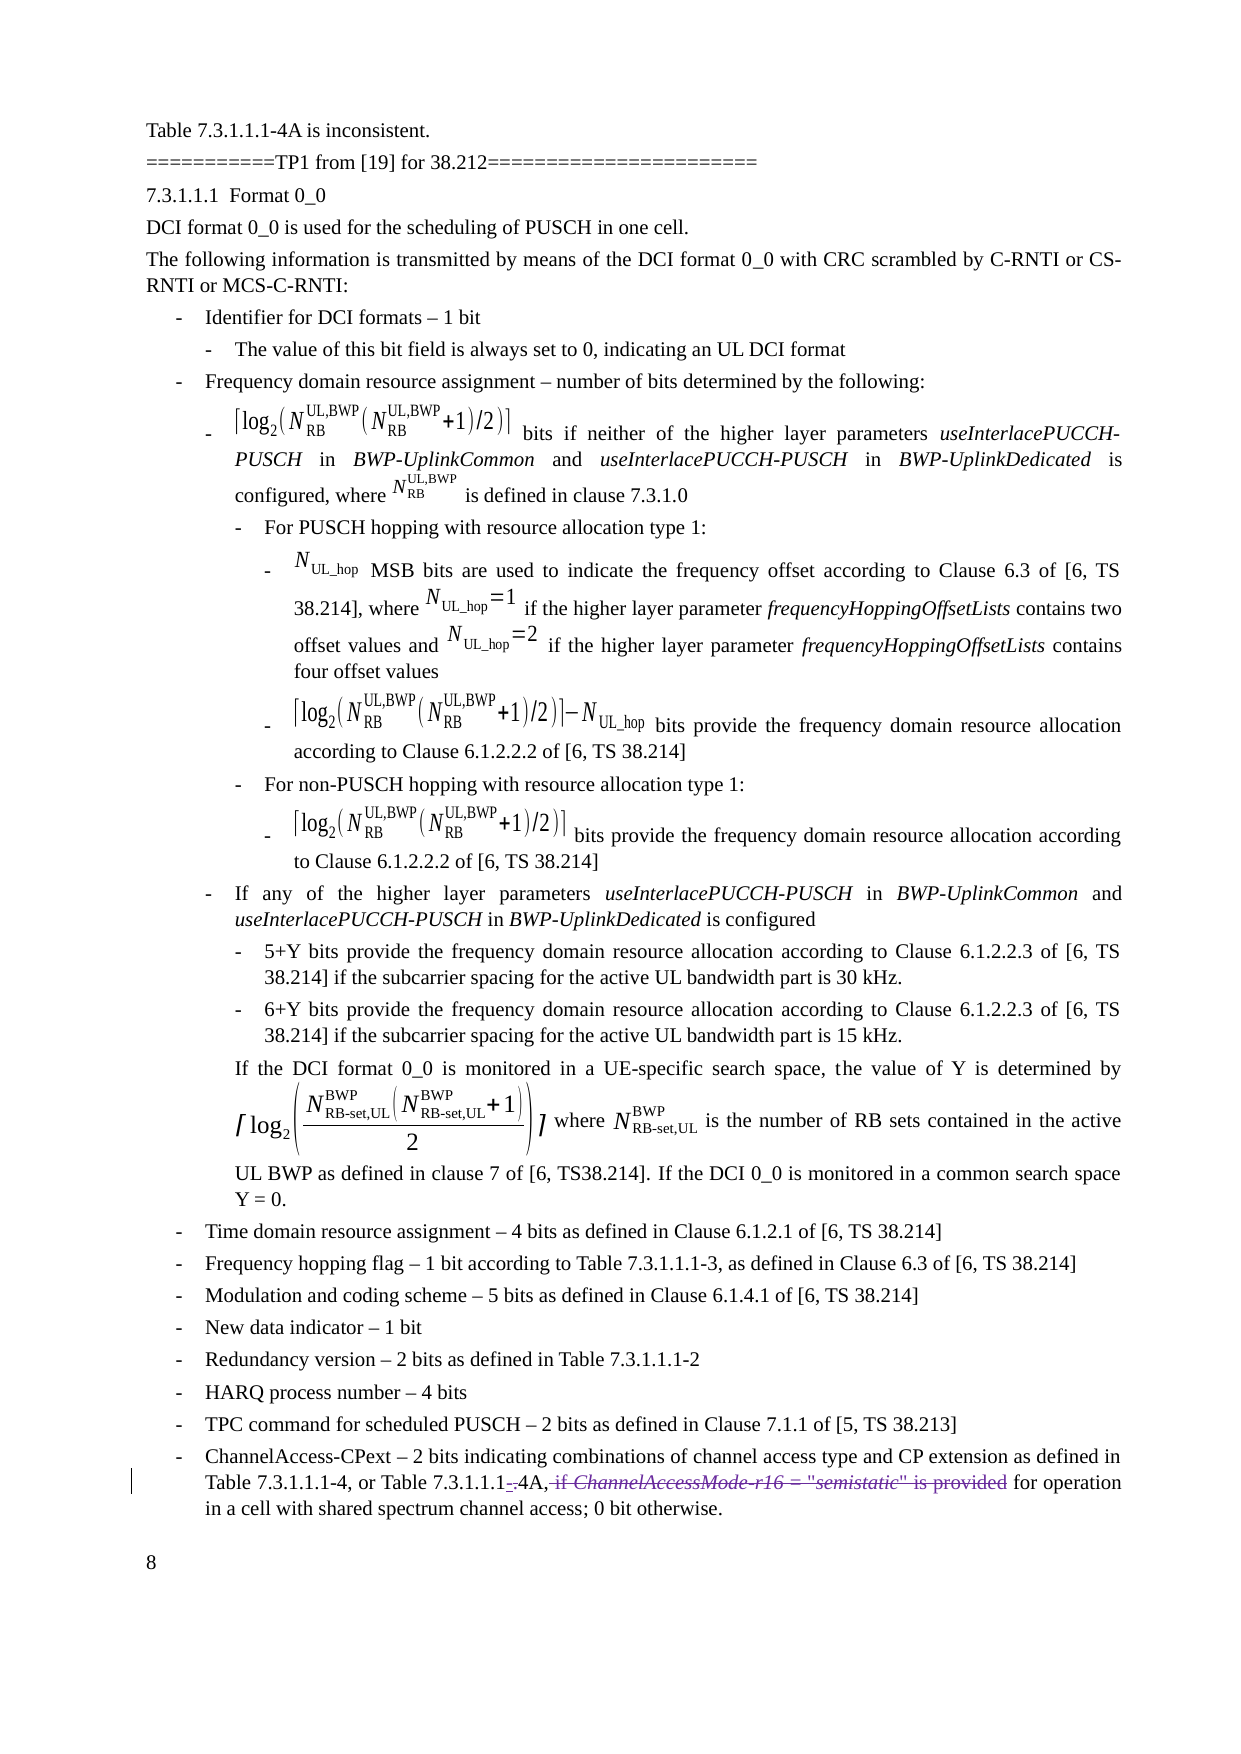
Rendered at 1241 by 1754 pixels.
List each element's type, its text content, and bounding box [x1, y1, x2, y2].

text - For PUSCH hopping with resource allocation type 1: [234, 515, 1122, 539]
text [146, 118, 1122, 142]
text - Modulation and coding scheme – 5 bits as defined in Clause 6.1.4.1 of [6, TS 38.214] [175, 1283, 1122, 1307]
text - Frequency domain resource assignment – number of bits determined by the following: [175, 369, 1122, 393]
text - For non-PUSCH hopping with resource allocation type 1: [234, 772, 1122, 796]
text ===========TP1 from [19] for 38.212======================= [146, 150, 1122, 174]
text - TPC command for scheduled PUSCH – 2 bits as defined in Clause 7.1.1 of [5, TS 38.213] [175, 1412, 1122, 1436]
text - Identifier for DCI formats – 1 bit [175, 305, 1122, 329]
text - Redundancy version – 2 bits as defined in Table 7.3.1.1.1-2 [175, 1347, 1122, 1371]
text - New data indicator – 1 bit [175, 1315, 1122, 1339]
text - MSB bits are used to indicate the frequency offset according to Clause 6.3 of [6, TS 38.214], where if the higher layer parameter frequencyHoppingOffsetLists contains two offset values and if the higher layer parameter frequencyHoppingOffsetLists contains four offset values [264, 547, 1122, 683]
text 7.3.1.1.1 Format 0_0 [146, 182, 1122, 207]
text - The value of this bit field is always set to 0, indicating an UL DCI format [205, 337, 1122, 361]
text - Frequency hopping flag – 1 bit according to Table 7.3.1.1.1-3, as defined in Clause 6.3 of [6, TS 38.214] [175, 1251, 1122, 1275]
text - bits provide the frequency domain resource allocation according to Clause 6.1.2.2.2 of [6, TS 38.214] [264, 691, 1122, 763]
text - ChannelAccess-CPext – 2 bits indicating combinations of channel access type and CP extension as defined in Table 7.3.1.1.1-4, or Table 7.3.1.1.14A, for operation in a cell with shared spectrum channel access; 0 bit otherwise. [175, 1444, 1122, 1520]
text If the DCI format 0_0 is monitored in a UE-specific search space, the value of Y is determined by where is the number of RB sets contained in the active UL BWP as defined in clause 7 of [6, TS38.214]. If the DCI 0_0 is monitored in a common search space Y = 0. [205, 1055, 1122, 1211]
text The following information is transmitted by means of the DCI format 0_0 with CRC scrambled by C-RNTI or CS-RNTI or MCS-C-RNTI: [146, 247, 1122, 297]
text - 5+Y bits provide the frequency domain resource allocation according to Clause 6.1.2.2.3 of [6, TS 38.214] if the subcarrier spacing for the active UL bandwidth part is 30 kHz. [234, 939, 1122, 989]
text - 6+Y bits provide the frequency domain resource allocation according to Clause 6.1.2.2.3 of [6, TS 38.214] if the subcarrier spacing for the active UL bandwidth part is 15 kHz. [234, 997, 1122, 1047]
text - If any of the higher layer parameters useInterlacePUCCH-PUSCH in BWP-UplinkCommon and useInterlacePUCCH-PUSCH in BWP-UplinkDedicated is configured [205, 881, 1122, 931]
text - bits if neither of the higher layer parameters useInterlacePUCCH-PUSCH in BWP-UplinkCommon and useInterlacePUCCH-PUSCH in BWP-UplinkDedicated is configured, where is defined in clause 7.3.1.0 [205, 402, 1122, 507]
text - HARQ process number – 4 bits [175, 1379, 1122, 1404]
text - bits provide the frequency domain resource allocation according to Clause 6.1.2.2.2 of [6, TS 38.214] [264, 804, 1122, 873]
text DCI format 0_0 is used for the scheduling of PUSCH in one cell. [146, 215, 1122, 239]
text - Time domain resource assignment – 4 bits as defined in Clause 6.1.2.1 of [6, TS 38.214] [175, 1219, 1122, 1243]
